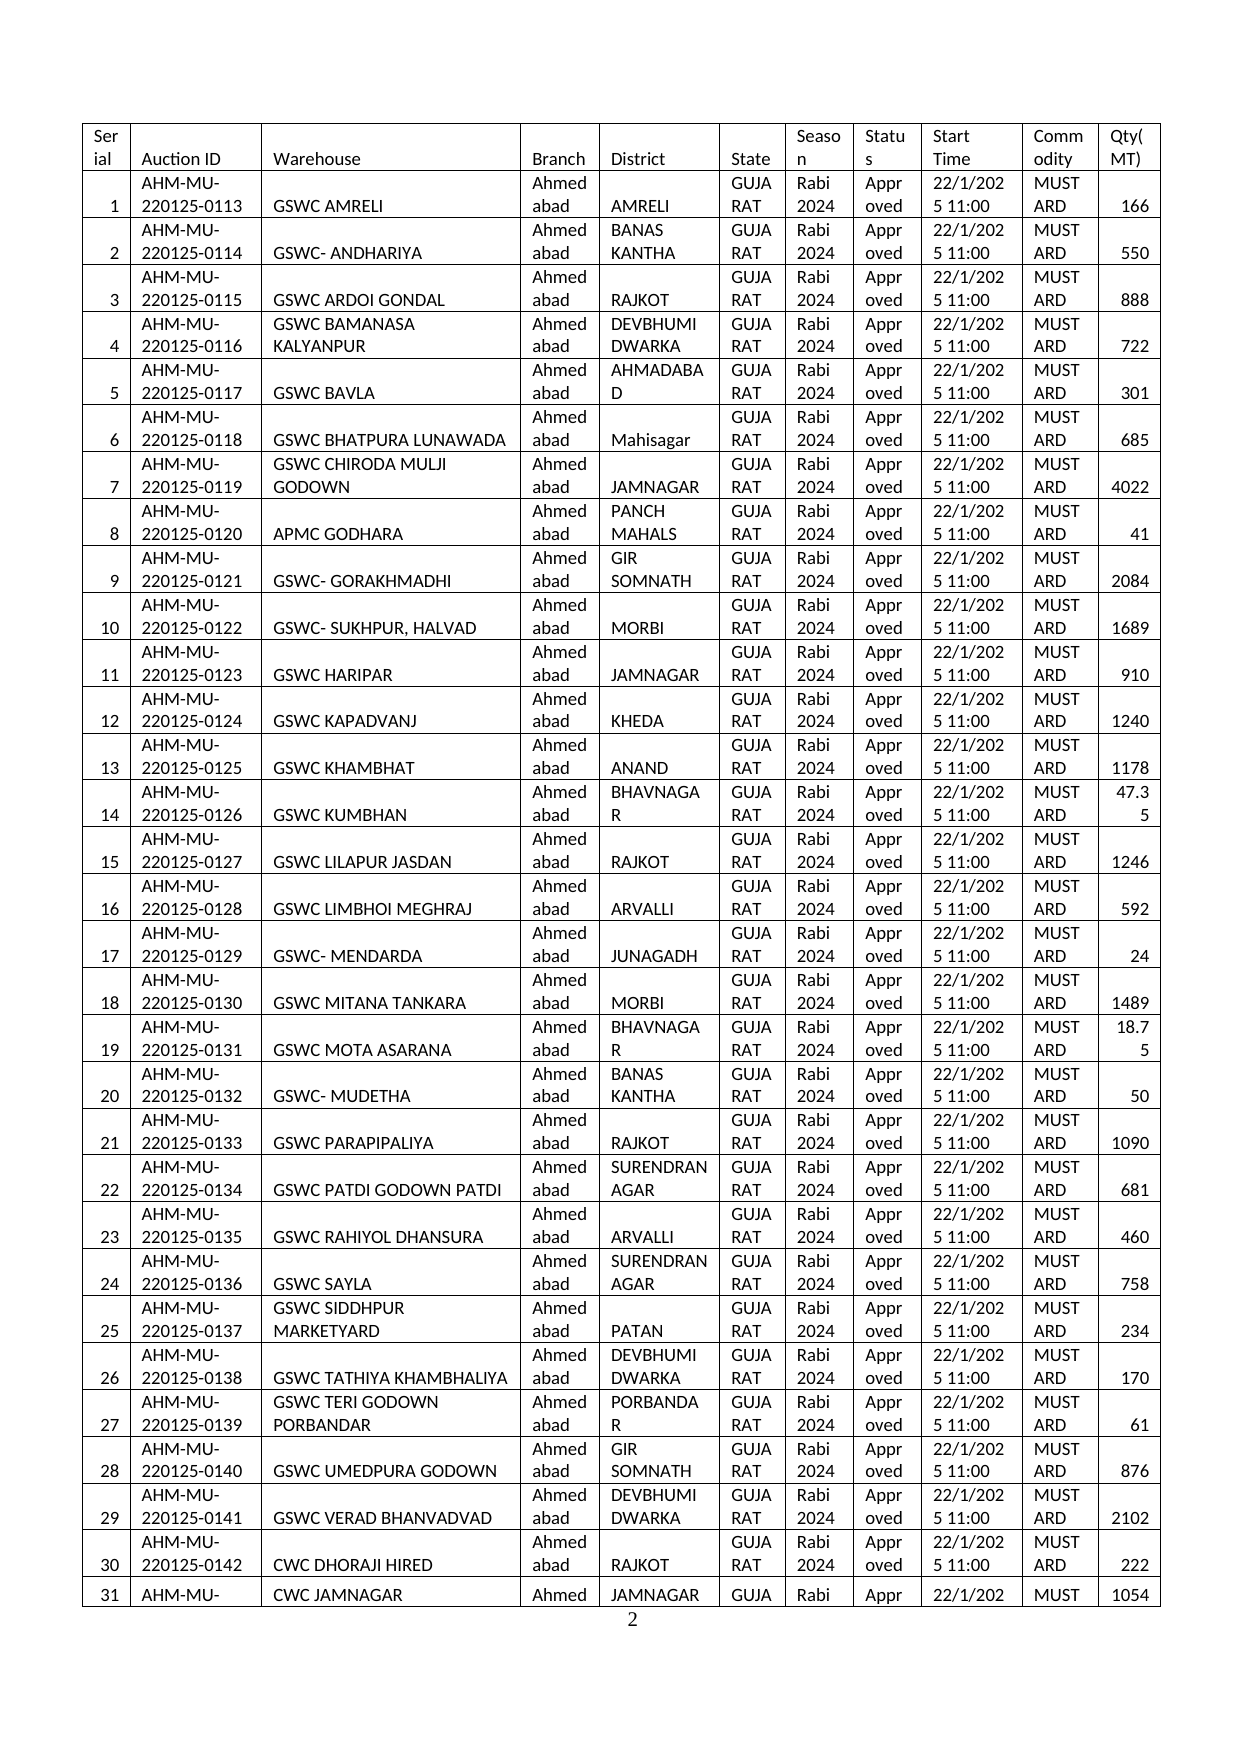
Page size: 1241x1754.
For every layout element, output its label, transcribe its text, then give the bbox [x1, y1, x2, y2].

table_cell 22/1/2025 11:00 [922, 499, 1022, 545]
table_cell JAMNAGAR [600, 1577, 719, 1606]
table_cell Rabi 2024 [786, 359, 853, 404]
table_cell Rabi 2024 [786, 1015, 853, 1061]
table_cell GSWC MOTA ASARANA [262, 1015, 520, 1061]
table_cell AHM-MU-220125-0132 [131, 1062, 261, 1107]
table_header District [600, 124, 719, 170]
table_cell Approved [854, 640, 921, 686]
table_cell 22/1/2025 11:00 [922, 687, 1022, 732]
table_cell 21 [83, 1109, 130, 1154]
table_cell Approved [854, 1109, 921, 1154]
table_cell Rabi 2024 [786, 921, 853, 967]
table_cell 23 [83, 1202, 130, 1248]
table_cell 170 [1099, 1343, 1160, 1389]
table_header Warehouse [262, 124, 520, 170]
table_cell GIR SOMNATH [600, 546, 719, 592]
table_cell 234 [1099, 1296, 1160, 1342]
table_cell 22/1/2025 11:00 [922, 1484, 1022, 1529]
table_cell Rabi 2024 [786, 546, 853, 592]
table_cell 2102 [1099, 1484, 1160, 1529]
table_cell AHM-MU-220125-0137 [131, 1296, 261, 1342]
table_cell 18 [83, 968, 130, 1014]
table_cell GUJARAT [720, 780, 785, 826]
table_cell MUSTARD [1023, 1390, 1098, 1436]
table_cell GUJARAT [720, 734, 785, 779]
table_cell 2084 [1099, 546, 1160, 592]
table_cell 30 [83, 1530, 130, 1576]
table_cell 27 [83, 1390, 130, 1436]
table_cell Approved [854, 1343, 921, 1389]
table_cell GSWC MITANA TANKARA [262, 968, 520, 1014]
table_cell RAJKOT [600, 265, 719, 311]
table_cell Ahmedabad [521, 1530, 599, 1576]
table_cell 22/1/2025 11:00 [922, 1155, 1022, 1201]
table_cell GUJARAT [720, 968, 785, 1014]
table_cell RAJKOT [600, 827, 719, 873]
table_header Season [786, 124, 853, 170]
table_cell 722 [1099, 312, 1160, 357]
table_cell GSWC PATDI GODOWN PATDI [262, 1155, 520, 1201]
table_cell MUSTARD [1023, 499, 1098, 545]
table_cell AHM-MU-220125-0142 [131, 1530, 261, 1576]
table_cell Ahmedabad [521, 968, 599, 1014]
table_cell Rabi 2024 [786, 1109, 853, 1154]
table_cell GSWC KUMBHAN [262, 780, 520, 826]
table_cell 22/1/2025 11:00 [922, 1577, 1022, 1606]
table_cell AHM-MU-220125-0114 [131, 218, 261, 264]
table_cell GIR SOMNATH [600, 1437, 719, 1482]
table_header Branch [521, 124, 599, 170]
table_cell GUJARAT [720, 640, 785, 686]
table_header Serial [83, 124, 130, 170]
table_cell DEVBHUMI DWARKA [600, 1343, 719, 1389]
table_cell GSWC- MENDARDA [262, 921, 520, 967]
table_cell GSWC ARDOI GONDAL [262, 265, 520, 311]
table_cell Approved [854, 874, 921, 920]
table_cell 22 [83, 1155, 130, 1201]
table_cell Rabi 2024 [786, 1155, 853, 1201]
table_cell AHM-MU-220125-0120 [131, 499, 261, 545]
table_cell GUJARAT [720, 1155, 785, 1201]
table_cell Ahmedabad [521, 1390, 599, 1436]
table_cell RAJKOT [600, 1109, 719, 1154]
table_cell Rabi 2024 [786, 265, 853, 311]
table_cell GUJARAT [720, 546, 785, 592]
table_cell BANAS KANTHA [600, 1062, 719, 1107]
table_cell 1240 [1099, 687, 1160, 732]
table_cell 10 [83, 593, 130, 639]
table_cell AHM-MU-220125-0143 [131, 1577, 261, 1606]
table_cell BHAVNAGAR [600, 780, 719, 826]
table_cell MUSTARD [1023, 734, 1098, 779]
table_cell 22/1/2025 11:00 [922, 780, 1022, 826]
table_cell AHM-MU-220125-0138 [131, 1343, 261, 1389]
table_cell 4 [83, 312, 130, 357]
table_cell Approved [854, 1577, 921, 1606]
table_cell AHM-MU-220125-0119 [131, 452, 261, 498]
table_cell Approved [854, 546, 921, 592]
table_cell 5 [83, 359, 130, 404]
table_cell GSWC TERI GODOWN PORBANDAR [262, 1390, 520, 1436]
table_cell MUSTARD [1023, 171, 1098, 217]
table_cell 6 [83, 405, 130, 451]
table_cell CWC DHORAJI HIRED [262, 1530, 520, 1576]
table_cell AMRELI [600, 171, 719, 217]
table_cell AHM-MU-220125-0131 [131, 1015, 261, 1061]
table_cell Rabi 2024 [786, 1202, 853, 1248]
table_cell 910 [1099, 640, 1160, 686]
table_cell 22/1/2025 11:00 [922, 968, 1022, 1014]
table_cell MUSTARD [1023, 1202, 1098, 1248]
table_cell 50 [1099, 1062, 1160, 1107]
table_cell BANAS KANTHA [600, 218, 719, 264]
table_cell GUJARAT [720, 827, 785, 873]
table_cell Approved [854, 1062, 921, 1107]
table_cell 28 [83, 1437, 130, 1482]
table_cell 20 [83, 1062, 130, 1107]
table_cell GSWC AMRELI [262, 171, 520, 217]
table_cell Rabi 2024 [786, 827, 853, 873]
table_cell MUSTARD [1023, 1296, 1098, 1342]
table_cell Approved [854, 827, 921, 873]
table_cell MUSTARD [1023, 1484, 1098, 1529]
table_cell GSWC LIMBHOI MEGHRAJ [262, 874, 520, 920]
table_cell MUSTARD [1023, 359, 1098, 404]
table_cell SURENDRANAGAR [600, 1155, 719, 1201]
table_cell 1246 [1099, 827, 1160, 873]
table_cell GUJARAT [720, 1437, 785, 1482]
table_cell AHMADABAD [600, 359, 719, 404]
table_cell GUJARAT [720, 405, 785, 451]
table_cell 550 [1099, 218, 1160, 264]
table_cell Ahmedabad [521, 1062, 599, 1107]
table_cell 22/1/2025 11:00 [922, 734, 1022, 779]
table_cell 61 [1099, 1390, 1160, 1436]
table_cell 41 [1099, 499, 1160, 545]
table_cell MUSTARD [1023, 265, 1098, 311]
table_cell PORBANDAR [600, 1390, 719, 1436]
table_cell Ahmedabad [521, 687, 599, 732]
table_cell Ahmedabad [521, 1249, 599, 1295]
table_cell GUJARAT [720, 1343, 785, 1389]
table_cell Ahmedabad [521, 499, 599, 545]
table_cell Rabi 2024 [786, 1484, 853, 1529]
table_cell SURENDRANAGAR [600, 1249, 719, 1295]
table_cell AHM-MU-220125-0129 [131, 921, 261, 967]
table_cell Rabi 2024 [786, 968, 853, 1014]
table_cell 47.35 [1099, 780, 1160, 826]
table_cell 19 [83, 1015, 130, 1061]
table_cell MORBI [600, 968, 719, 1014]
table_cell GSWC UMEDPURA GODOWN [262, 1437, 520, 1482]
table_cell Approved [854, 452, 921, 498]
table_cell GSWC BAMANASA KALYANPUR [262, 312, 520, 357]
table_cell GSWC SIDDHPUR MARKETYARD [262, 1296, 520, 1342]
table_cell 31 [83, 1577, 130, 1606]
table_cell AHM-MU-220125-0125 [131, 734, 261, 779]
table_cell Approved [854, 1484, 921, 1529]
table_cell 22/1/2025 11:00 [922, 1343, 1022, 1389]
table_cell 1 [83, 171, 130, 217]
table_cell Rabi 2024 [786, 780, 853, 826]
table_cell 24 [83, 1249, 130, 1295]
table_cell Ahmedabad [521, 1109, 599, 1154]
table_cell GUJARAT [720, 265, 785, 311]
table_cell MUSTARD [1023, 312, 1098, 357]
table_cell 22/1/2025 11:00 [922, 312, 1022, 357]
table_cell AHM-MU-220125-0139 [131, 1390, 261, 1436]
table_cell GSWC VERAD BHANVADVAD [262, 1484, 520, 1529]
table_cell AHM-MU-220125-0124 [131, 687, 261, 732]
table_cell 22/1/2025 11:00 [922, 218, 1022, 264]
table_cell 16 [83, 874, 130, 920]
table_cell GUJARAT [720, 921, 785, 967]
table_cell 22/1/2025 11:00 [922, 640, 1022, 686]
table_cell Ahmedabad [521, 1343, 599, 1389]
table_cell PANCH MAHALS [600, 499, 719, 545]
table_cell ANAND [600, 734, 719, 779]
table_cell AHM-MU-220125-0121 [131, 546, 261, 592]
table_cell Mahisagar [600, 405, 719, 451]
table_cell 22/1/2025 11:00 [922, 593, 1022, 639]
table_cell MUSTARD [1023, 1530, 1098, 1576]
table_cell 876 [1099, 1437, 1160, 1482]
table_cell Ahmedabad [521, 265, 599, 311]
table_cell 592 [1099, 874, 1160, 920]
table_cell 1090 [1099, 1109, 1160, 1154]
table_cell GUJARAT [720, 1109, 785, 1154]
table_cell GUJARAT [720, 1390, 785, 1436]
table_cell Rabi 2024 [786, 734, 853, 779]
table_cell AHM-MU-220125-0127 [131, 827, 261, 873]
table_cell AHM-MU-220125-0128 [131, 874, 261, 920]
table_cell GSWC KHAMBHAT [262, 734, 520, 779]
table_cell GUJARAT [720, 1530, 785, 1576]
table_cell Approved [854, 921, 921, 967]
table_cell 758 [1099, 1249, 1160, 1295]
table_cell Rabi 2024 [786, 499, 853, 545]
table_cell ARVALLI [600, 874, 719, 920]
table_cell GUJARAT [720, 1484, 785, 1529]
table_cell GSWC CHIRODA MULJI GODOWN [262, 452, 520, 498]
table_cell 681 [1099, 1155, 1160, 1201]
table_cell 11 [83, 640, 130, 686]
table_cell AHM-MU-220125-0140 [131, 1437, 261, 1482]
table_cell Approved [854, 1390, 921, 1436]
table_cell Ahmedabad [521, 1437, 599, 1482]
table_cell MUSTARD [1023, 1249, 1098, 1295]
table_cell MUSTARD [1023, 1437, 1098, 1482]
table_cell AHM-MU-220125-0133 [131, 1109, 261, 1154]
table_cell MUSTARD [1023, 1343, 1098, 1389]
table_cell 22/1/2025 11:00 [922, 1296, 1022, 1342]
table_cell Ahmedabad [521, 546, 599, 592]
table_cell Rabi 2024 [786, 1437, 853, 1482]
table_cell 22/1/2025 11:00 [922, 452, 1022, 498]
table_cell Rabi 2024 [786, 218, 853, 264]
table_cell CWC JAMNAGAR [262, 1577, 520, 1606]
table_cell Approved [854, 405, 921, 451]
table_cell GSWC KAPADVANJ [262, 687, 520, 732]
table_cell 26 [83, 1343, 130, 1389]
table_cell Rabi 2024 [786, 640, 853, 686]
table_cell Rabi 2024 [786, 593, 853, 639]
table_cell Ahmedabad [521, 921, 599, 967]
table_cell JAMNAGAR [600, 640, 719, 686]
table_cell Ahmedabad [521, 1577, 599, 1606]
table_cell Ahmedabad [521, 1015, 599, 1061]
table_cell Approved [854, 734, 921, 779]
table_cell MUSTARD [1023, 968, 1098, 1014]
table_cell Rabi 2024 [786, 405, 853, 451]
table_cell 460 [1099, 1202, 1160, 1248]
table_cell 22/1/2025 11:00 [922, 1530, 1022, 1576]
table_cell AHM-MU-220125-0122 [131, 593, 261, 639]
table_cell MUSTARD [1023, 452, 1098, 498]
table_cell ARVALLI [600, 1202, 719, 1248]
table_cell Rabi 2024 [786, 874, 853, 920]
table_cell Rabi 2024 [786, 1390, 853, 1436]
table_cell Ahmedabad [521, 405, 599, 451]
table_cell GUJARAT [720, 1015, 785, 1061]
table_cell Ahmedabad [521, 1484, 599, 1529]
table_cell MORBI [600, 593, 719, 639]
table_cell MUSTARD [1023, 1109, 1098, 1154]
table_cell BHAVNAGAR [600, 1015, 719, 1061]
table_cell Approved [854, 1202, 921, 1248]
table_cell Approved [854, 1530, 921, 1576]
table_cell MUSTARD [1023, 874, 1098, 920]
table_cell GUJARAT [720, 687, 785, 732]
table_cell Approved [854, 593, 921, 639]
table_cell Ahmedabad [521, 359, 599, 404]
table_cell Rabi 2024 [786, 1530, 853, 1576]
table_cell MUSTARD [1023, 218, 1098, 264]
table_cell MUSTARD [1023, 827, 1098, 873]
table_cell MUSTARD [1023, 921, 1098, 967]
table_cell Approved [854, 265, 921, 311]
table_cell 301 [1099, 359, 1160, 404]
table_cell 15 [83, 827, 130, 873]
table_cell MUSTARD [1023, 640, 1098, 686]
table_cell GUJARAT [720, 1577, 785, 1606]
table_cell AHM-MU-220125-0115 [131, 265, 261, 311]
table_cell 22/1/2025 11:00 [922, 1249, 1022, 1295]
table_cell Rabi 2024 [786, 1062, 853, 1107]
table_cell MUSTARD [1023, 1062, 1098, 1107]
table_cell 22/1/2025 11:00 [922, 1015, 1022, 1061]
table_cell 2 [83, 218, 130, 264]
table_cell Approved [854, 968, 921, 1014]
table_cell Ahmedabad [521, 171, 599, 217]
table_cell GUJARAT [720, 499, 785, 545]
table_cell Rabi 2024 [786, 687, 853, 732]
table_header Commodity [1023, 124, 1098, 170]
table_cell Rabi 2024 [786, 1296, 853, 1342]
table_cell Approved [854, 687, 921, 732]
table_cell 22/1/2025 11:00 [922, 1202, 1022, 1248]
table_cell AHM-MU-220125-0130 [131, 968, 261, 1014]
table_header Start Time [922, 124, 1022, 170]
table_cell MUSTARD [1023, 1577, 1098, 1606]
table_header Qty(MT) [1099, 124, 1160, 170]
table_cell Approved [854, 218, 921, 264]
table_cell 4022 [1099, 452, 1160, 498]
table_cell Approved [854, 1296, 921, 1342]
table_cell 166 [1099, 171, 1160, 217]
table_cell 9 [83, 546, 130, 592]
table_cell 12 [83, 687, 130, 732]
table_cell Approved [854, 359, 921, 404]
table_cell GSWC SAYLA [262, 1249, 520, 1295]
table_cell GSWC TATHIYA KHAMBHALIYA [262, 1343, 520, 1389]
table_cell GSWC- ANDHARIYA [262, 218, 520, 264]
table_cell 22/1/2025 11:00 [922, 921, 1022, 967]
table_cell Rabi 2024 [786, 1343, 853, 1389]
table_cell GUJARAT [720, 452, 785, 498]
table_cell GUJARAT [720, 1062, 785, 1107]
table_cell Ahmedabad [521, 1296, 599, 1342]
table_cell MUSTARD [1023, 1155, 1098, 1201]
table_cell Ahmedabad [521, 218, 599, 264]
table_cell 22/1/2025 11:00 [922, 359, 1022, 404]
table_cell GSWC- GORAKHMADHI [262, 546, 520, 592]
table_cell 22/1/2025 11:00 [922, 1109, 1022, 1154]
table_cell DEVBHUMI DWARKA [600, 312, 719, 357]
table_cell GUJARAT [720, 593, 785, 639]
table_cell Rabi 2024 [786, 171, 853, 217]
table_cell MUSTARD [1023, 405, 1098, 451]
table_cell 22/1/2025 11:00 [922, 827, 1022, 873]
table_cell 222 [1099, 1530, 1160, 1576]
table_cell GUJARAT [720, 1296, 785, 1342]
table_cell 13 [83, 734, 130, 779]
table_cell Approved [854, 780, 921, 826]
table_cell AHM-MU-220125-0141 [131, 1484, 261, 1529]
table_cell 22/1/2025 11:00 [922, 1390, 1022, 1436]
table_cell 22/1/2025 11:00 [922, 265, 1022, 311]
table_cell Approved [854, 1155, 921, 1201]
table_cell AHM-MU-220125-0135 [131, 1202, 261, 1248]
table_cell 29 [83, 1484, 130, 1529]
table_cell GUJARAT [720, 312, 785, 357]
table_cell Ahmedabad [521, 780, 599, 826]
table_header State [720, 124, 785, 170]
table_cell 17 [83, 921, 130, 967]
table_cell 22/1/2025 11:00 [922, 546, 1022, 592]
table_cell GUJARAT [720, 1249, 785, 1295]
table_cell DEVBHUMI DWARKA [600, 1484, 719, 1529]
table_cell GUJARAT [720, 359, 785, 404]
table_cell GSWC BHATPURA LUNAWADA [262, 405, 520, 451]
table_cell 18.75 [1099, 1015, 1160, 1061]
table_cell 685 [1099, 405, 1160, 451]
table_cell MUSTARD [1023, 687, 1098, 732]
table_cell 1054 [1099, 1577, 1160, 1606]
table_cell Approved [854, 1015, 921, 1061]
table_cell GSWC PARAPIPALIYA [262, 1109, 520, 1154]
table_cell 888 [1099, 265, 1160, 311]
table_cell Rabi 2024 [786, 1577, 853, 1606]
table_cell MUSTARD [1023, 1015, 1098, 1061]
table_cell Approved [854, 312, 921, 357]
table_cell APMC GODHARA [262, 499, 520, 545]
table_cell KHEDA [600, 687, 719, 732]
table_cell AHM-MU-220125-0118 [131, 405, 261, 451]
table_cell 3 [83, 265, 130, 311]
table_cell GUJARAT [720, 218, 785, 264]
table_cell GUJARAT [720, 171, 785, 217]
table_cell Rabi 2024 [786, 1249, 853, 1295]
table_cell GSWC RAHIYOL DHANSURA [262, 1202, 520, 1248]
table_cell Approved [854, 499, 921, 545]
table_cell AHM-MU-220125-0123 [131, 640, 261, 686]
table_cell Ahmedabad [521, 874, 599, 920]
table_cell AHM-MU-220125-0126 [131, 780, 261, 826]
table_cell JUNAGADH [600, 921, 719, 967]
table_cell Ahmedabad [521, 452, 599, 498]
table_cell AHM-MU-220125-0117 [131, 359, 261, 404]
table_cell GSWC LILAPUR JASDAN [262, 827, 520, 873]
table_cell Ahmedabad [521, 1155, 599, 1201]
table_cell Approved [854, 1437, 921, 1482]
table_cell Rabi 2024 [786, 312, 853, 357]
table_cell 24 [1099, 921, 1160, 967]
table_cell Ahmedabad [521, 734, 599, 779]
table_cell MUSTARD [1023, 780, 1098, 826]
table_cell Ahmedabad [521, 593, 599, 639]
table_cell AHM-MU-220125-0113 [131, 171, 261, 217]
table_cell AHM-MU-220125-0136 [131, 1249, 261, 1295]
table_cell 22/1/2025 11:00 [922, 874, 1022, 920]
table_cell AHM-MU-220125-0116 [131, 312, 261, 357]
table_cell 1489 [1099, 968, 1160, 1014]
table_cell GSWC- MUDETHA [262, 1062, 520, 1107]
table_header Auction ID [131, 124, 261, 170]
table_cell PATAN [600, 1296, 719, 1342]
table_cell Ahmedabad [521, 640, 599, 686]
table_cell GSWC- SUKHPUR, HALVAD [262, 593, 520, 639]
table_cell Approved [854, 1249, 921, 1295]
table_cell Ahmedabad [521, 827, 599, 873]
table_cell GUJARAT [720, 1202, 785, 1248]
table_cell 7 [83, 452, 130, 498]
table_cell MUSTARD [1023, 593, 1098, 639]
table_cell 22/1/2025 11:00 [922, 1437, 1022, 1482]
table_cell 22/1/2025 11:00 [922, 405, 1022, 451]
table_cell 14 [83, 780, 130, 826]
table_cell Ahmedabad [521, 1202, 599, 1248]
table_cell GUJARAT [720, 874, 785, 920]
table_cell 22/1/2025 11:00 [922, 171, 1022, 217]
table_cell Approved [854, 171, 921, 217]
table_cell Ahmedabad [521, 312, 599, 357]
table_cell 1178 [1099, 734, 1160, 779]
table_cell MUSTARD [1023, 546, 1098, 592]
table_cell 22/1/2025 11:00 [922, 1062, 1022, 1107]
table_cell 1689 [1099, 593, 1160, 639]
table_cell AHM-MU-220125-0134 [131, 1155, 261, 1201]
table_header Status [854, 124, 921, 170]
table_cell GSWC BAVLA [262, 359, 520, 404]
table_cell 8 [83, 499, 130, 545]
table_cell JAMNAGAR [600, 452, 719, 498]
table_cell 25 [83, 1296, 130, 1342]
table_cell Rabi 2024 [786, 452, 853, 498]
table_cell GSWC HARIPAR [262, 640, 520, 686]
table_cell RAJKOT [600, 1530, 719, 1576]
